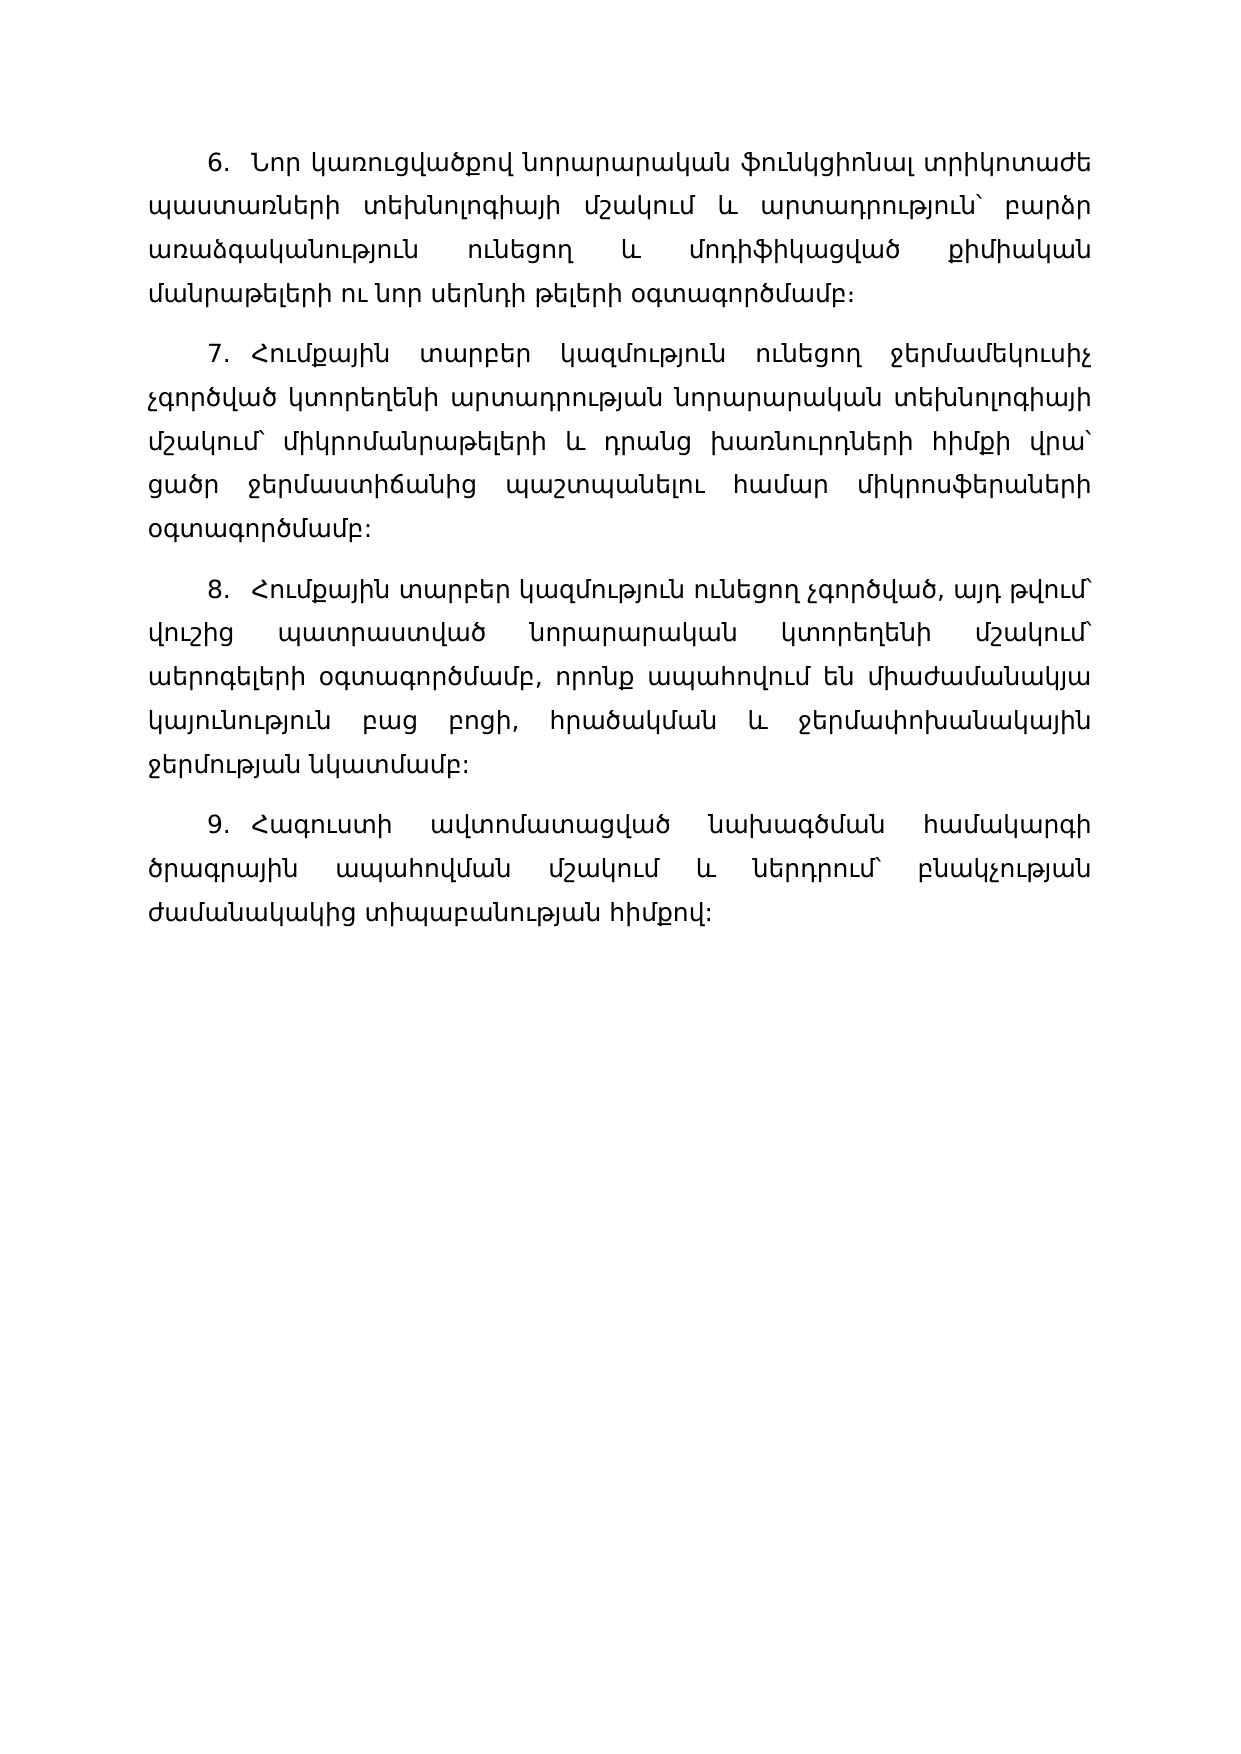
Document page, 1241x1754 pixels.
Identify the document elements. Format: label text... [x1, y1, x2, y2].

text 8. Հումքային տարբեր կազմություն ունեցող չգործված, այդ թվում՝ վուշից պատրաստված նորարարական կտորեղենի մշակում՝ աերոգելերի օգտագործմամբ, որոնք ապահովում են միաժամանակյա կայունություն բաց բոցի, հրածակման և ջերմափոխանակային ջերմության նկատմամբ: [148, 575, 1092, 779]
text 7. Հումքային տարբեր կազմություն ունեցող ջերմամեկուսիչ չգործված կտորեղենի արտադրության նորարարական տեխնոլոգիայի մշակում՝ միկրոմանրաթելերի և դրանց խառնուրդների հիմքի վրա՝ ցածր ջերմաստիճանից պաշտպանելու համար միկրոսֆերաների օգտագործմամբ: [148, 339, 1092, 543]
text 6. Նոր կառուցվածքով նորարարական ֆունկցիոնալ տրիկոտաժե պաստառների տեխնոլոգիայի մշակում և արտադրություն՝ բարձր առաձգականություն ունեցող և մոդիֆիկացված քիմիական մանրաթելերի ու նոր սերնդի թելերի օգտագործմամբ։ [148, 148, 1092, 308]
text 9. Հագուստի ավտոմատացված նախագծման համակարգի ծրագրային ապահովման մշակում և ներդրում՝ բնակչության ժամանակակից տիպաբանության հիմքով: [148, 810, 1092, 927]
